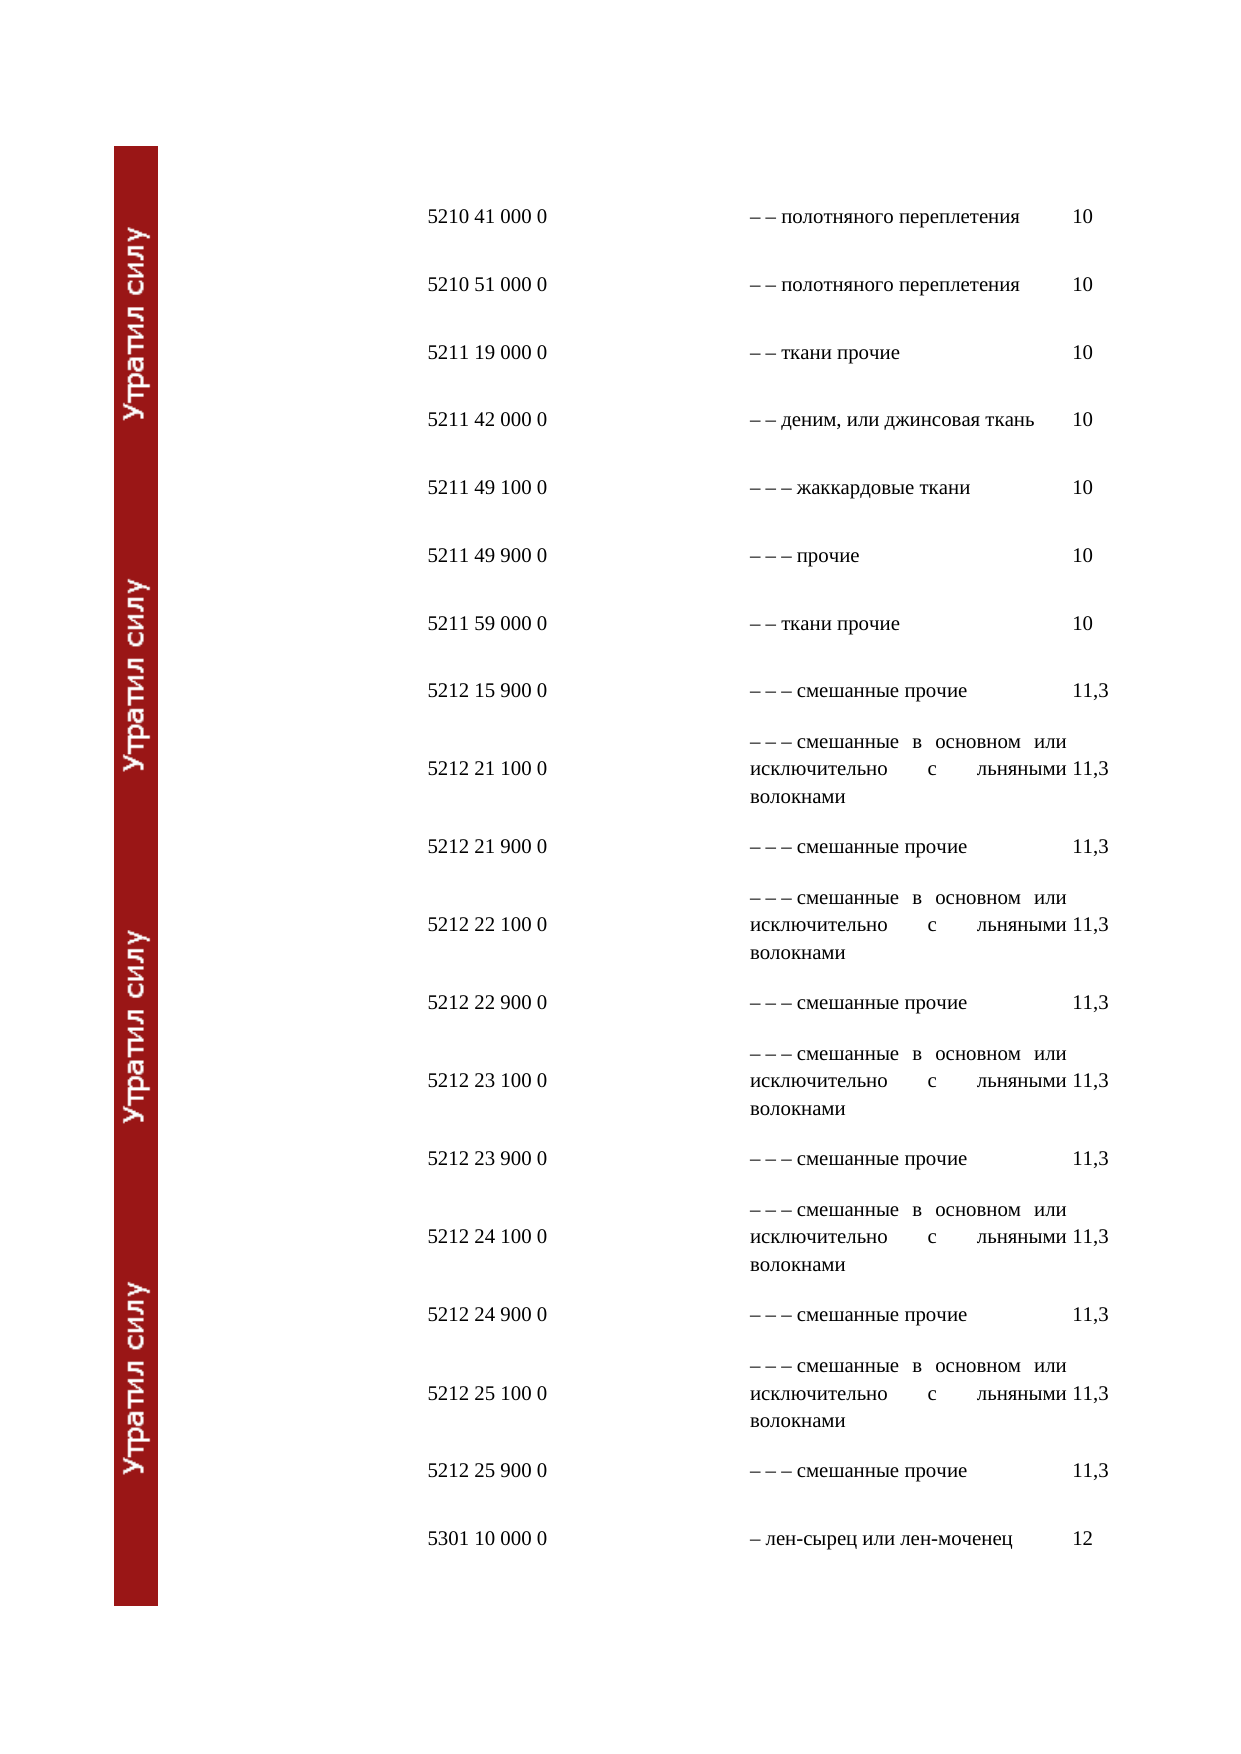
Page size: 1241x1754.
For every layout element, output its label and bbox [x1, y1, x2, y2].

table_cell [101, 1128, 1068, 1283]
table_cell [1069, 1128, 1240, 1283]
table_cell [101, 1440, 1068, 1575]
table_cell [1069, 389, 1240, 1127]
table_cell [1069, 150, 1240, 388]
picture [114, 1575, 158, 1606]
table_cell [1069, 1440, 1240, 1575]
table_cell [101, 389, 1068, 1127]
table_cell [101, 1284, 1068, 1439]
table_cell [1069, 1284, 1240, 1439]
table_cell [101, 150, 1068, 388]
picture [114, 146, 158, 150]
